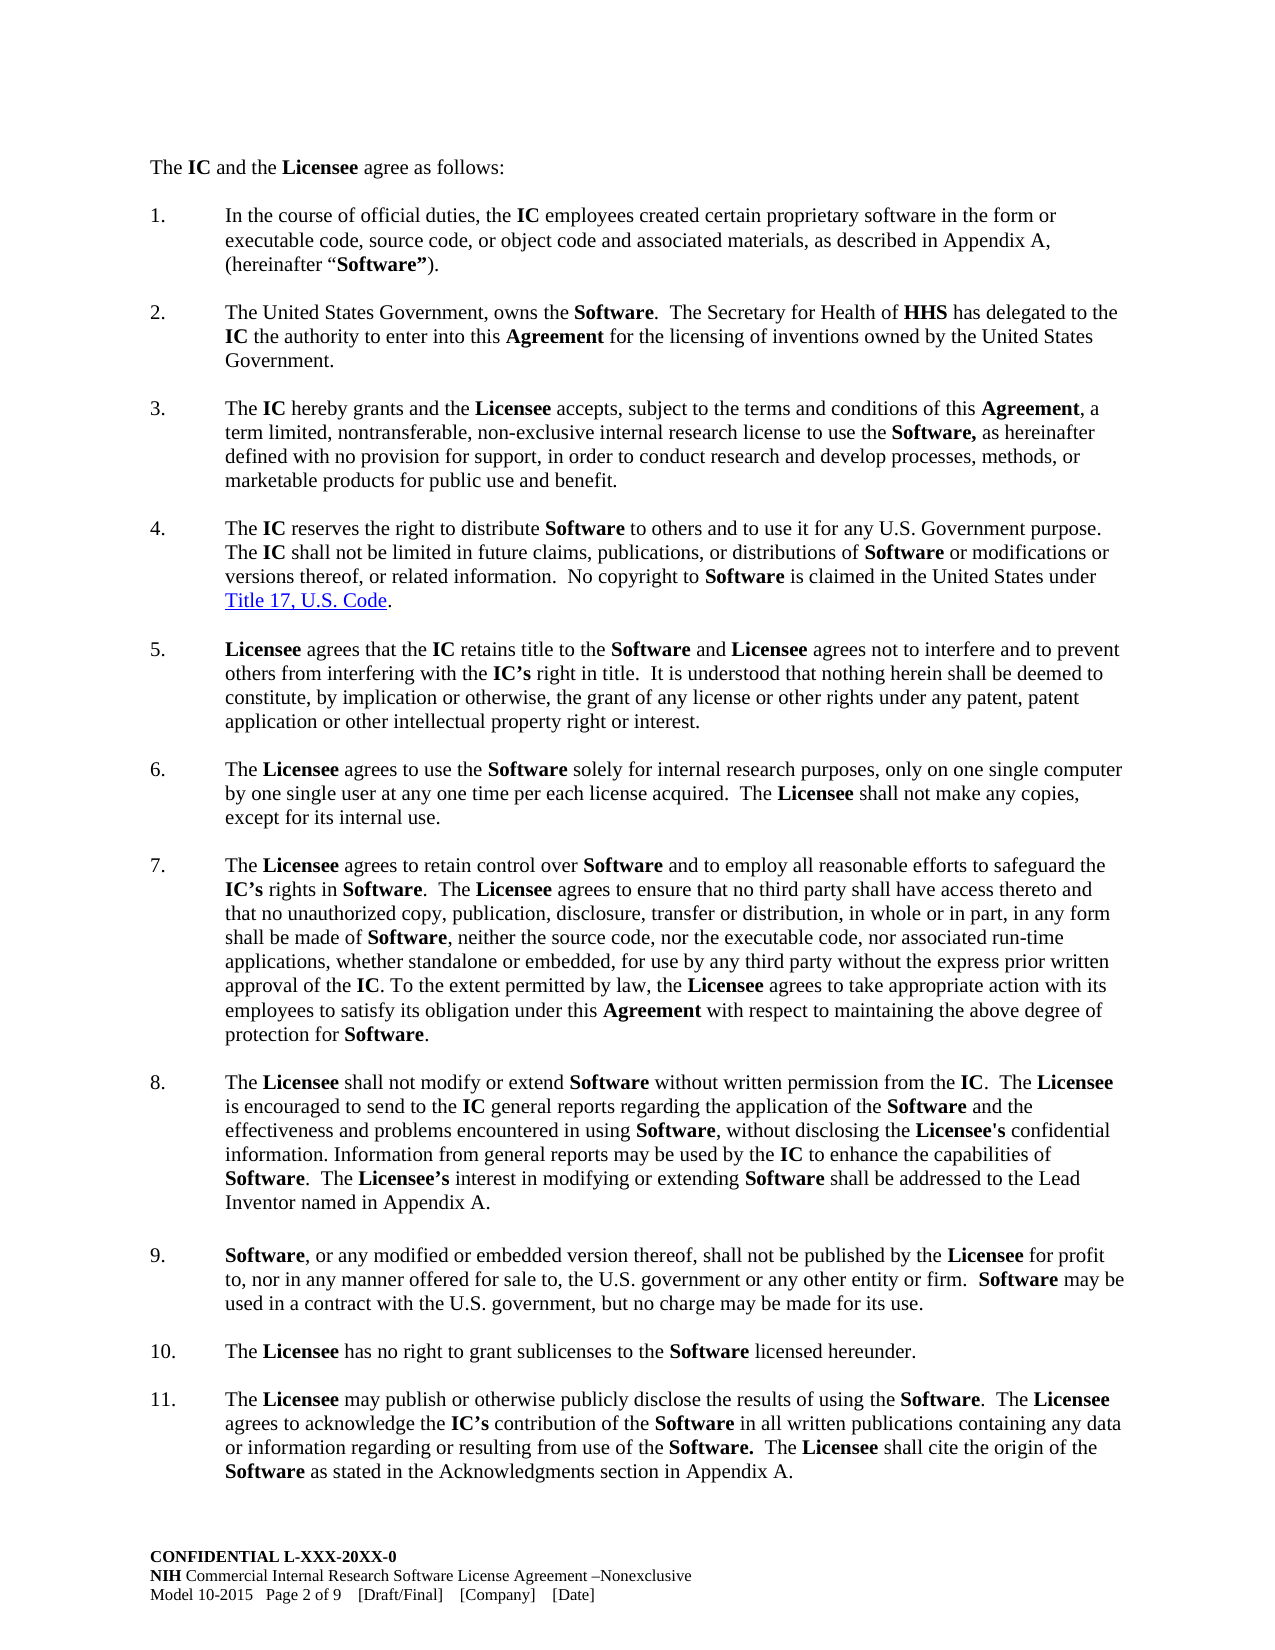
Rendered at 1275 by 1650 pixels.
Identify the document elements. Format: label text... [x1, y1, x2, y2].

text 6. The Licensee agrees to use the Software solely for internal research purposes, only on one single computer by one single user at any one time per each license acquired. The Licensee shall not make any copies, except for its internal use. [150, 757, 1125, 829]
text 7. The Licensee agrees to retain control over Software and to employ all reasonable efforts to safeguard the IC’s rights in Software. The Licensee agrees to ensure that no third party shall have access thereto and that no unauthorized copy, publication, disclosure, transfer or distribution, in whole or in part, in any form shall be made of Software, neither the source code, nor the executable code, nor associated run-time applications, whether standalone or embedded, for use by any third party without the express prior written approval of the IC. To the extent permitted by law, the Licensee agrees to take appropriate action with its employees to satisfy its obligation under this Agreement with respect to maintaining the above degree of protection for Software. [150, 853, 1125, 1046]
text 8. The Licensee shall not modify or extend Software without written permission from the IC. The Licensee is encouraged to send to the IC general reports regarding the application of the Software and the effectiveness and problems encountered in using Software, without disclosing the Licensee's confidential information. Information from general reports may be used by the IC to enhance the capabilities of Software. The Licensee’s interest in modifying or extending Software shall be addressed to the Lead Inventor named in Appendix A. [150, 1070, 1125, 1214]
text 4. The IC reserves the right to distribute Software to others and to use it for any U.S. Government purpose. The IC shall not be limited in future claims, publications, or distributions of Software or modifications or versions thereof, or related information. No copyright to Software is claimed in the United States under Title 17, U.S. Code. [150, 516, 1125, 612]
text 1. In the course of official duties, the IC employees created certain proprietary software in the form or executable code, source code, or object code and associated materials, as described in Appendix A, (hereinafter “Software”). [150, 203, 1125, 276]
text 10. The Licensee has no right to grant sublicenses to the Software licensed hereunder. [150, 1339, 1125, 1363]
text 11. The Licensee may publish or otherwise publicly disclose the results of using the Software. The Licensee agrees to acknowledge the IC’s contribution of the Software in all written publications containing any data or information regarding or resulting from use of the Software. The Licensee shall cite the origin of the Software as stated in the Acknowledgments section in Appendix A. [150, 1387, 1125, 1483]
text 9. Software, or any modified or embedded version thereof, shall not be published by the Licensee for profit to, nor in any manner offered for sale to, the U.S. government or any other entity or firm. Software may be used in a contract with the U.S. government, but no charge may be made for its use. [150, 1243, 1125, 1315]
text 2. The United States Government, owns the Software. The Secretary for Health of HHS has delegated to the IC the authority to enter into this Agreement for the licensing of inventions owned by the United States Government. [150, 300, 1125, 372]
text 5. Licensee agrees that the IC retains title to the Software and Licensee agrees not to interfere and to prevent others from interfering with the IC’s right in title. It is understood that nothing herein shall be deemed to constitute, by implication or otherwise, the grant of any license or other rights under any patent, patent application or other intellectual property right or interest. [150, 637, 1125, 733]
text The IC and the Licensee agree as follows: [150, 155, 1125, 179]
text 3. The IC hereby grants and the Licensee accepts, subject to the terms and conditions of this Agreement, a term limited, nontransferable, non-exclusive internal research license to use the Software, as hereinafter defined with no provision for support, in order to conduct research and develop processes, methods, or marketable products for public use and benefit. [150, 396, 1125, 492]
